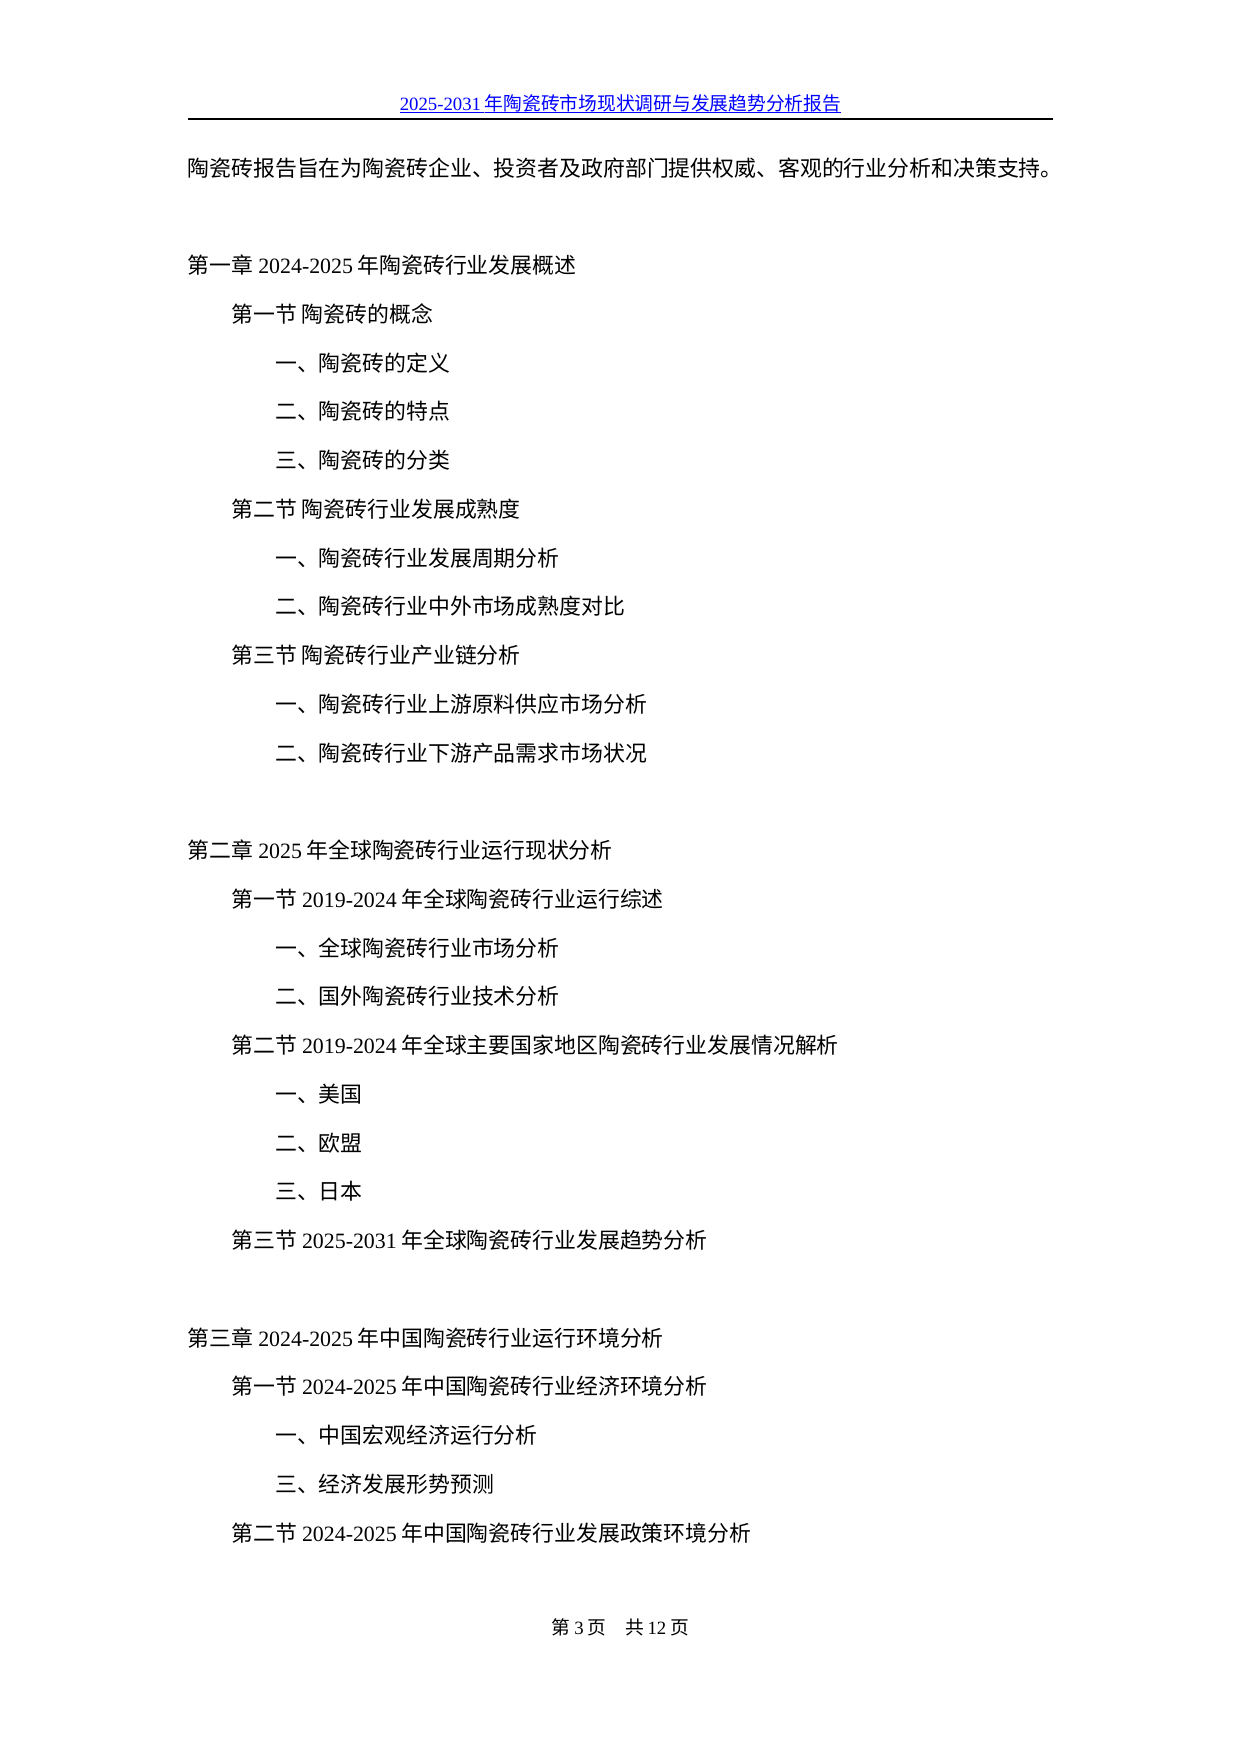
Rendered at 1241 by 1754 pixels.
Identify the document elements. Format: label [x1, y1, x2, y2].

text [187, 150, 1053, 1548]
